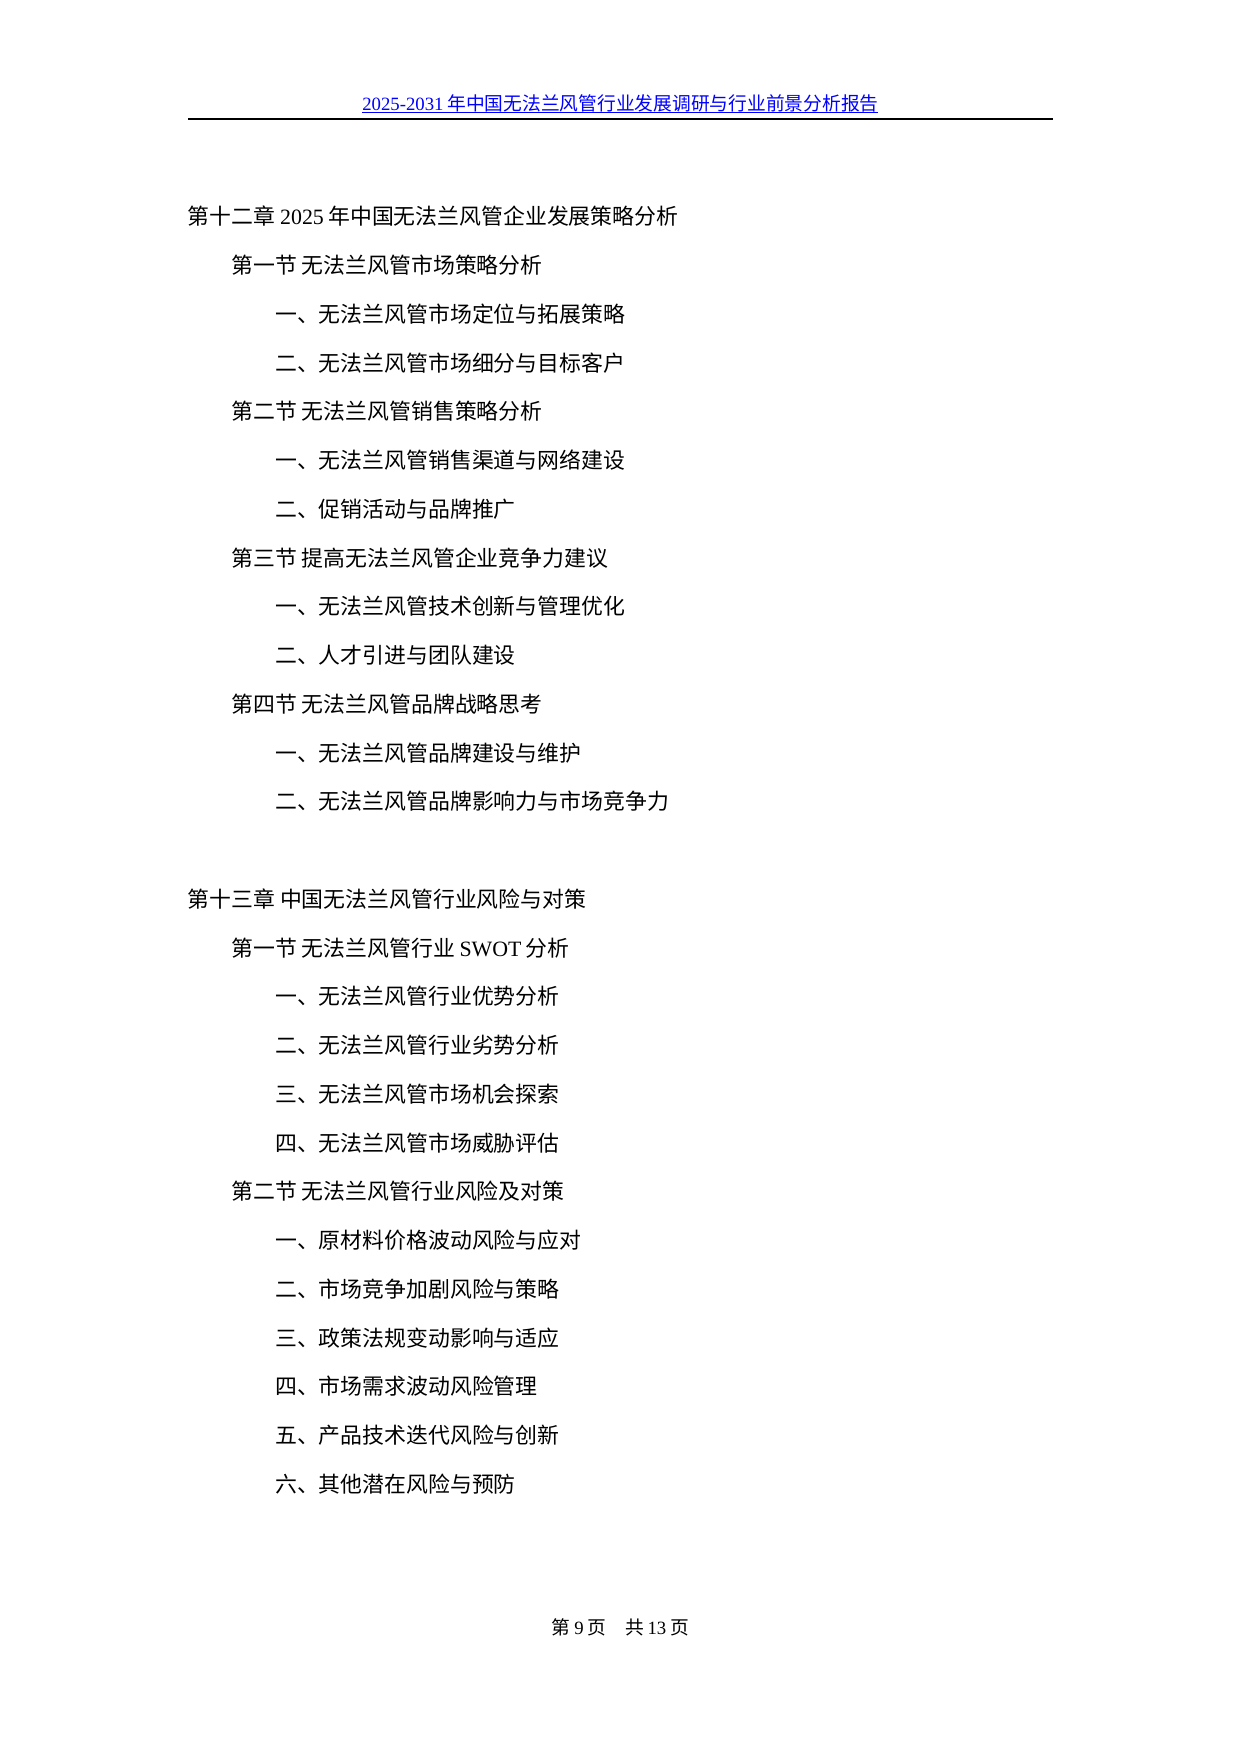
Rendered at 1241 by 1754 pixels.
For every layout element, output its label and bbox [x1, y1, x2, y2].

text [187, 150, 1053, 1499]
